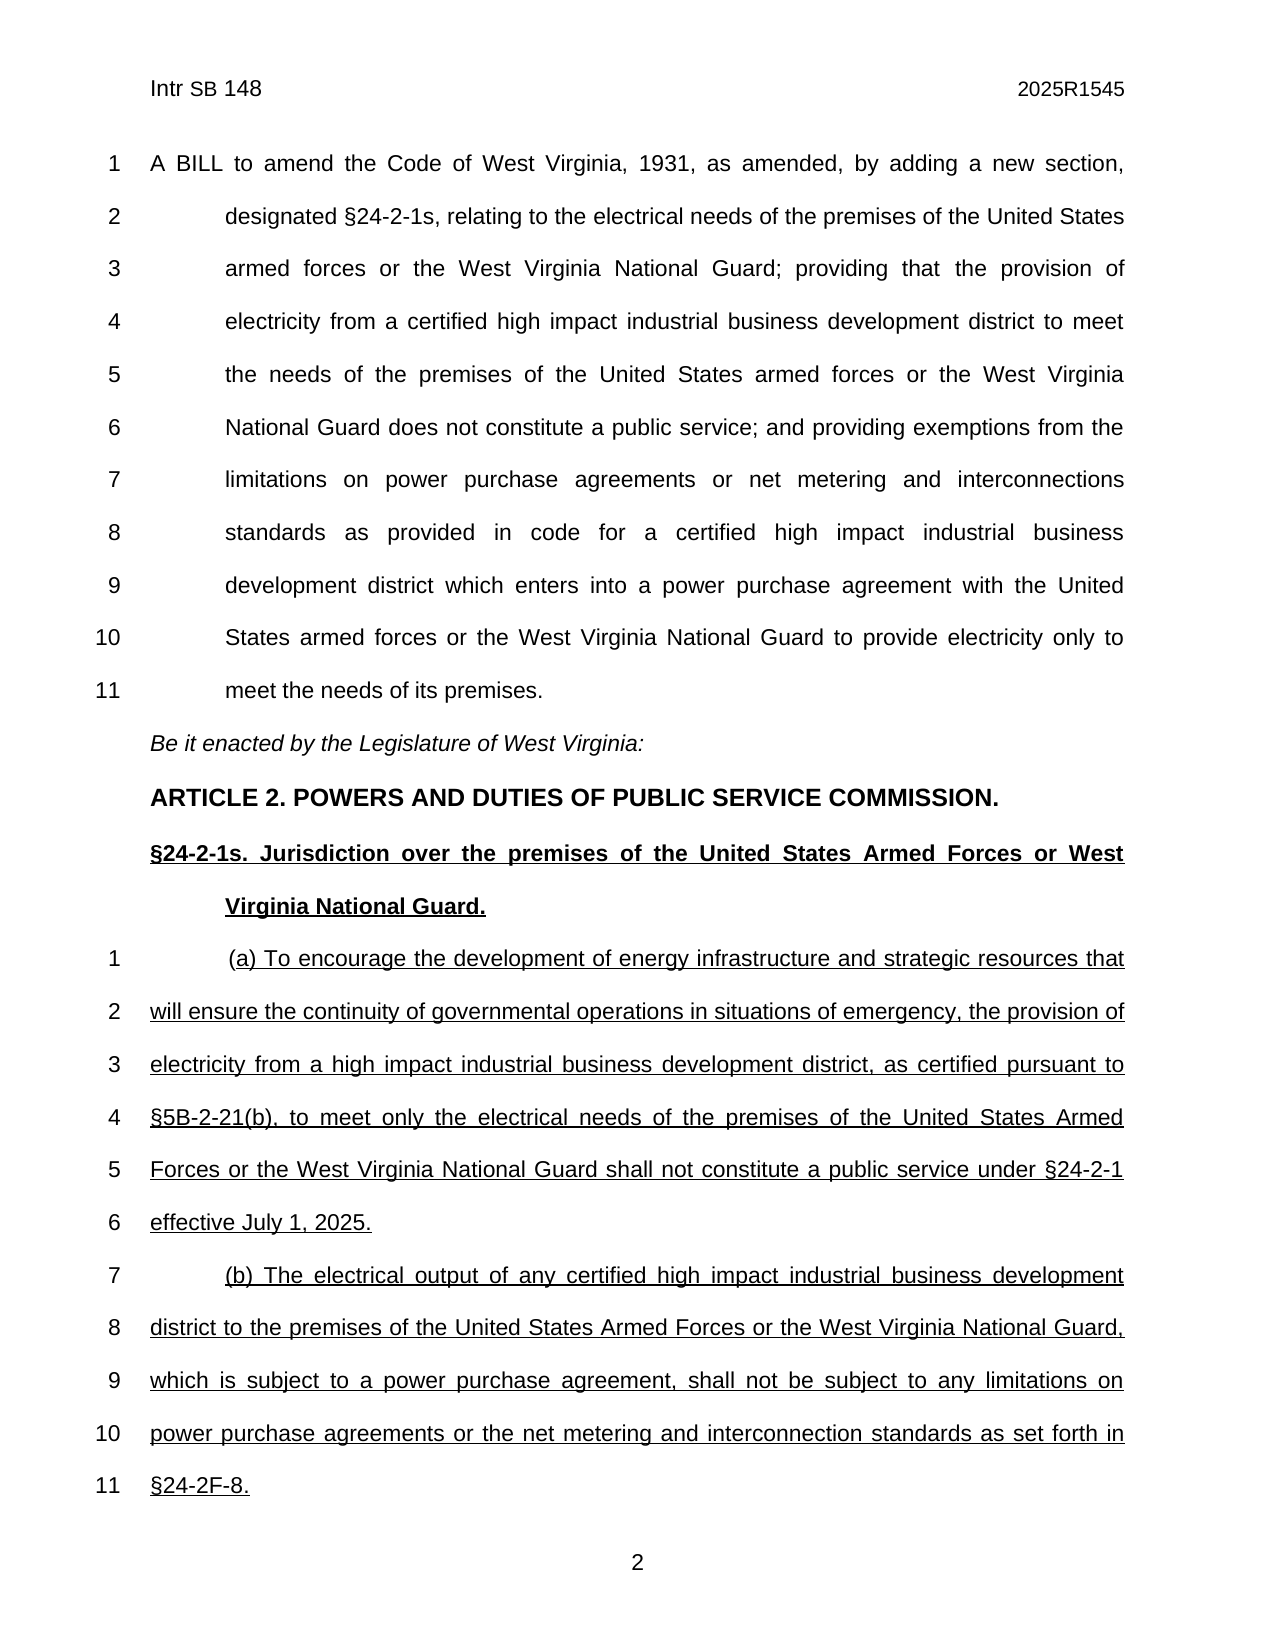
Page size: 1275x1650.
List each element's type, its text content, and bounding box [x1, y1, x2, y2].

text (b) The electrical output of any certified high impact industrial business development district to the premises of the United States Armed Forces or the West Virginia National Guard, which is subject to a power purchase agreement, shall not be subject to any limitations on power purchase agreements or the net metering and interconnection standards as set forth in §24-2F-8. [150, 1262, 1125, 1337]
text §24-2-1s. Jurisdiction over the premises of the United States Armed Forces or West Virginia National Guard. [150, 840, 1125, 863]
text (b) The electrical output of any certified high impact industrial business development district to the premises of the United States Armed Forces or the West Virginia National Guard, which is subject to a power purchase agreement, shall not be subject to any limitations on power purchase agreements or the net metering and interconnection standards as set forth in §24-2F-8. [150, 1338, 1125, 1443]
text (a) To encourage the development of energy infrastructure and strategic resources that will ensure the continuity of governmental operations in situations of emergency, the provision of electricity from a high impact industrial business development district, as certified pursuant to §5B-2-21(b), to meet only the electrical needs of the premises of the United States Armed Forces or the West Virginia National Guard shall not constitute a public service under §24-2-1 effective July 1, 2025. [150, 1022, 1125, 1074]
text (b) The electrical output of any certified high impact industrial business development district to the premises of the United States Armed Forces or the West Virginia National Guard, which is subject to a power purchase agreement, shall not be subject to any limitations on power purchase agreements or the net metering and interconnection standards as set forth in §24-2F-8. [150, 1444, 1125, 1499]
text §24-2-1s. Jurisdiction over the premises of the United States Armed Forces or West Virginia National Guard. [150, 864, 1125, 919]
text (a) To encourage the development of energy infrastructure and strategic resources that will ensure the continuity of governmental operations in situations of emergency, the provision of electricity from a high impact industrial business development district, as certified pursuant to §5B-2-21(b), to meet only the electrical needs of the premises of the United States Armed Forces or the West Virginia National Guard shall not constitute a public service under §24-2-1 effective July 1, 2025. [150, 945, 1125, 1021]
title A BILL to amend the Code of West Virginia, 1931, as amended, by adding a new section, designated §24-2-1s, relating to the electrical needs of the premises of the United States armed forces or the West Virginia National Guard; providing that the provision of electricity from a certified high impact industrial business development district to meet the needs of the premises of the United States armed forces or the West Virginia National Guard does not constitute a public service; and providing exemptions from the limitations on power purchase agreements or net metering and interconnections standards as provided in code for a certified high impact industrial business development district which enters into a power purchase agreement with the United States armed forces or the West Virginia National Guard to provide electricity only to meet the needs of its premises. [150, 150, 1125, 703]
subtitle ARTICLE 2. POWERS AND DUTIES OF PUBLIC SERVICE COMMISSION. [150, 782, 1125, 811]
text Be it enacted by the Legislature of West Virginia: [150, 730, 1125, 756]
text (a) To encourage the development of energy infrastructure and strategic resources that will ensure the continuity of governmental operations in situations of emergency, the provision of electricity from a high impact industrial business development district, as certified pursuant to §5B-2-21(b), to meet only the electrical needs of the premises of the United States Armed Forces or the West Virginia National Guard shall not constitute a public service under §24-2-1 effective July 1, 2025. [150, 1075, 1125, 1235]
